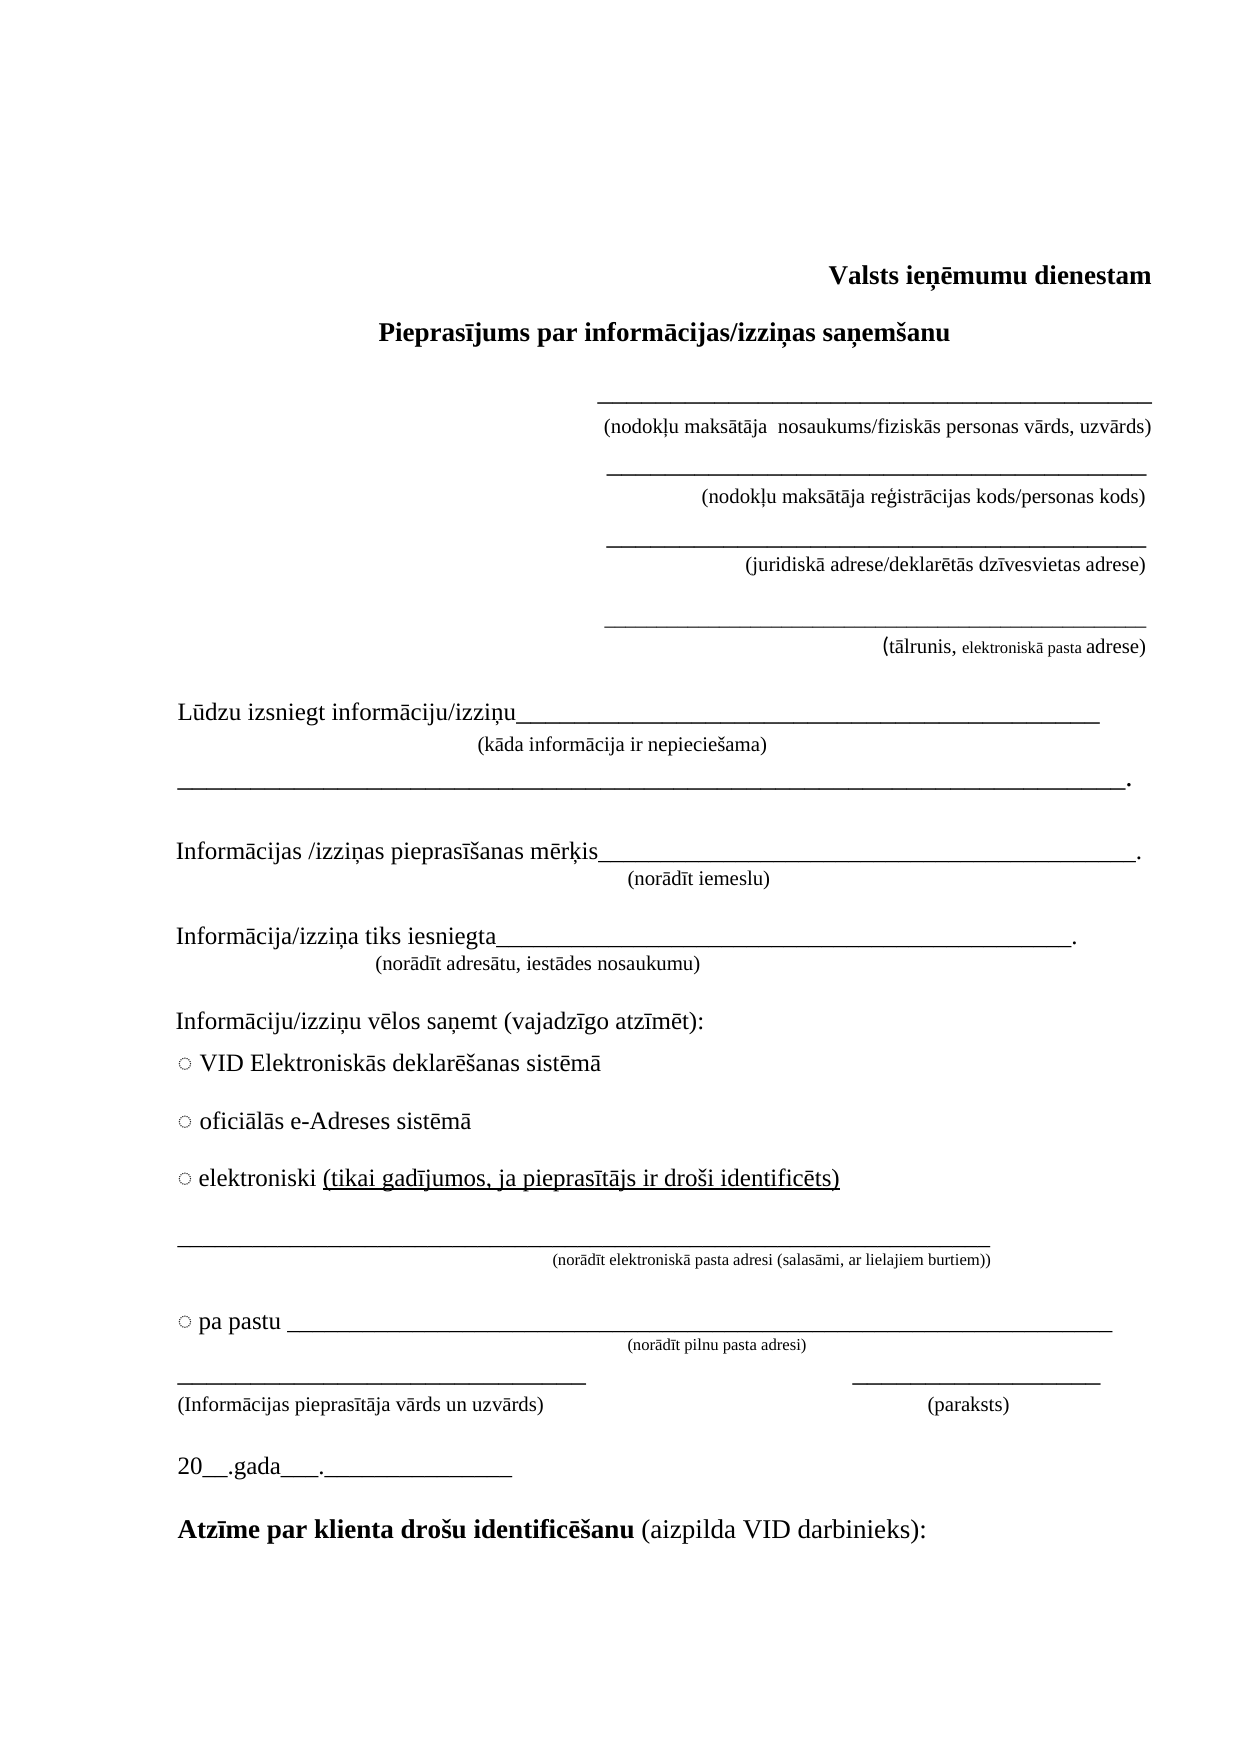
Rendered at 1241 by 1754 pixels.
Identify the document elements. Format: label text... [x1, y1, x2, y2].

text _________________________________________________________________. [177, 759, 1152, 793]
text 󠄢 VID Elektroniskās deklarēšanas sistēmā [177, 1048, 1152, 1077]
text (juridiskā adrese/deklarētās dzīvesvietas adrese) [568, 552, 1146, 576]
text _________________________________________________________________ [177, 1221, 1152, 1249]
text ____________________________ _________________ [177, 1354, 1152, 1387]
text Lūdzu izsniegt informāciju/izziņu________________________________________ [177, 693, 1152, 727]
text (norādīt adresātu, iestādes nosaukumu) [177, 951, 702, 975]
text (nodokļu maksātāja reģistrācijas kods/personas kods) [177, 484, 1146, 508]
text (norādīt iemeslu) [551, 866, 1146, 890]
text ____________________________________________________ [568, 606, 1146, 630]
text 󠄢 oficiālās e-Adreses sistēmā [177, 1106, 1152, 1134]
text Pieprasījums par informācijas/izziņas saņemšanu [177, 316, 1152, 347]
text Valsts ieņēmumu dienestam [177, 259, 1152, 291]
text (tālrunis, elektroniskā pasta adrese) [568, 631, 1146, 659]
text _____________________________________ [177, 445, 1146, 479]
text 󠄢 elektroniski (tikai gadījumos, ja pieprasītājs ir droši identificēts) [177, 1163, 1152, 1192]
text Informāciju/izziņu vēlos saņemt (vajadzīgo atzīmēt): [175, 1006, 1146, 1035]
text 󠄢 pa pastu __________________________________________________________________ [177, 1306, 1152, 1334]
text _____________________________________ [177, 517, 1146, 551]
text Informācijas /izziņas pieprasīšanas mērķis___________________________________________. [176, 836, 1146, 865]
text (nodokļu maksātāja nosaukums/fiziskās personas vārds, uzvārds) [560, 414, 1152, 438]
text Informācija/izziņa tiks iesniegta______________________________________________. [176, 921, 1146, 950]
text Atzīme par klienta drošu identificēšanu (aizpilda VID darbinieks): [177, 1513, 1152, 1544]
text ______________________________________ [560, 373, 1152, 406]
text (Informācijas pieprasītāja vārds un uzvārds) (paraksts) [177, 1392, 1152, 1416]
text (kāda informācija ir nepieciešama) [470, 732, 1152, 756]
text 20__.gada___._______________ [177, 1451, 1152, 1479]
text (norādīt pilnu pasta adresi) [177, 1334, 1152, 1354]
text (norādīt elektroniskā pasta adresi (salasāmi, ar lielajiem burtiem)) [177, 1249, 1152, 1269]
